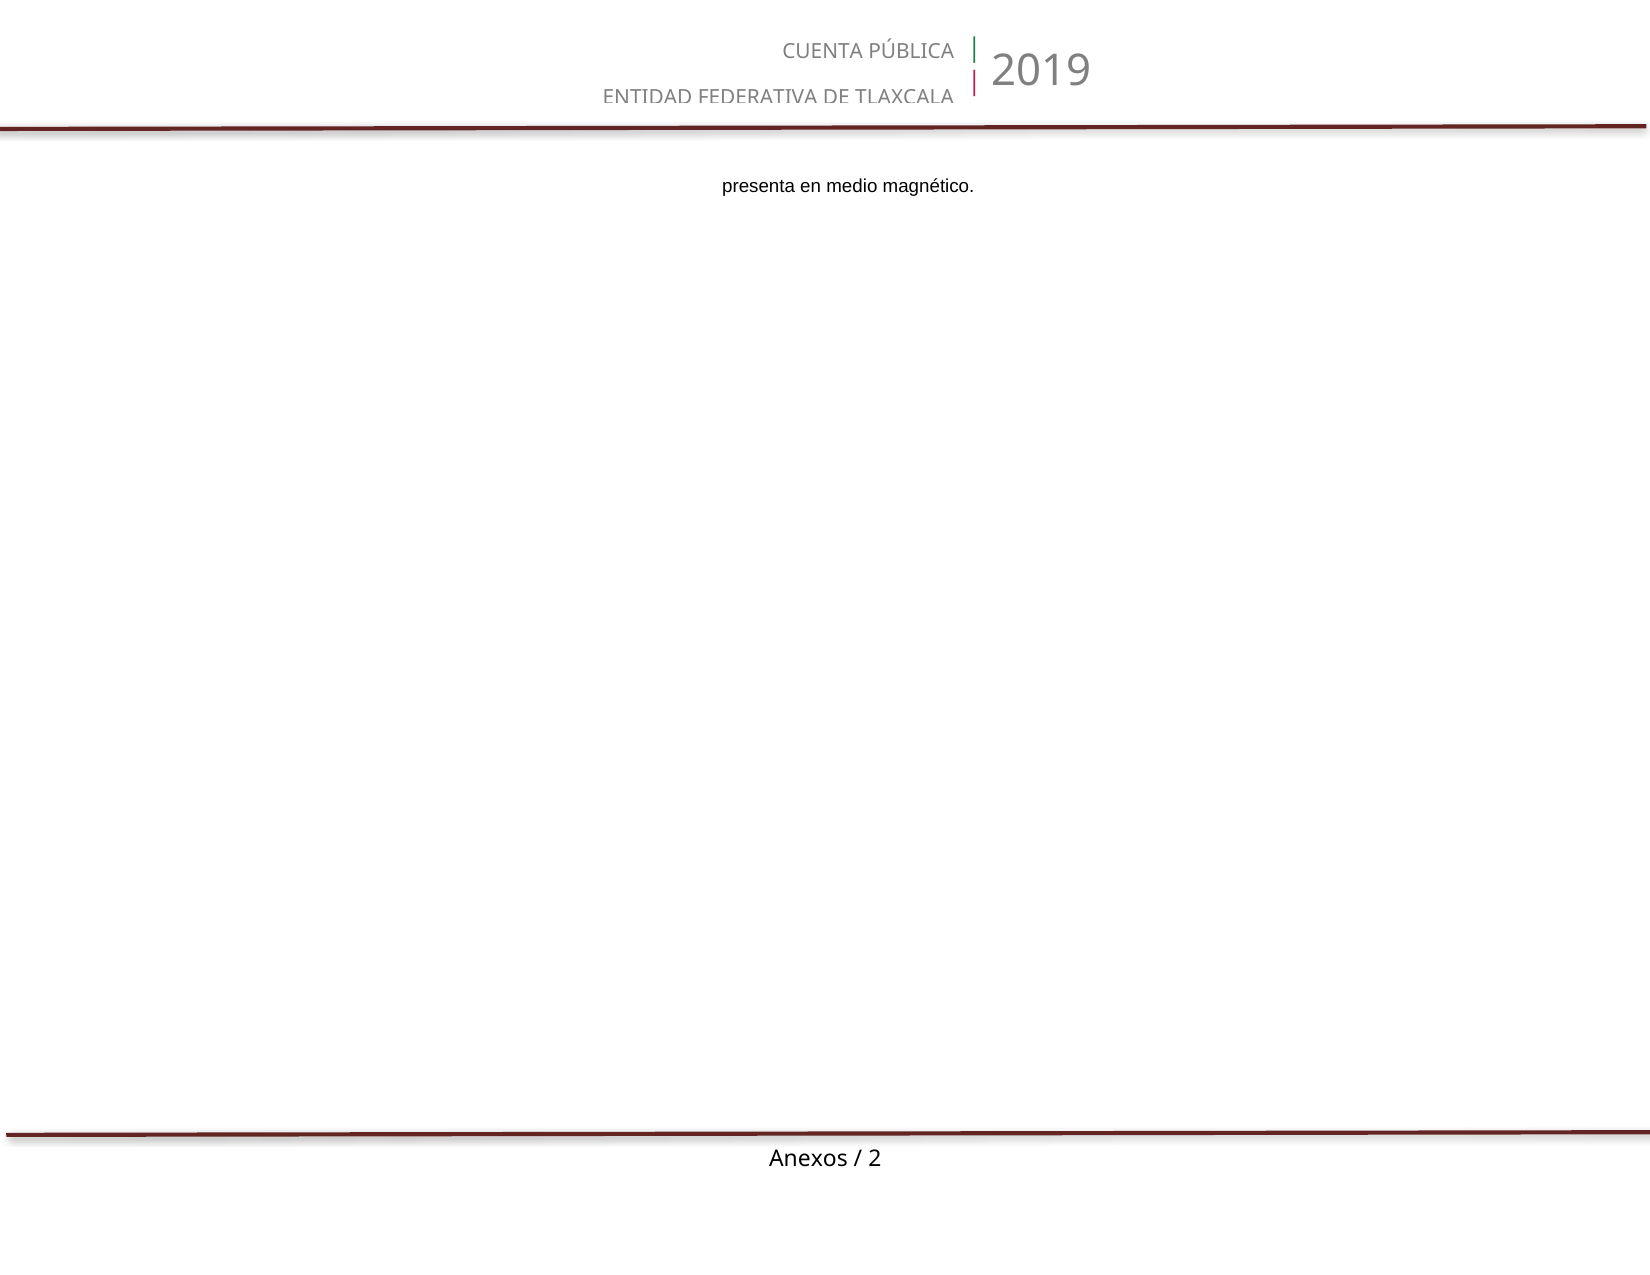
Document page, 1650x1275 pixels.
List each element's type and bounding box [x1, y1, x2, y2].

picture [968, 28, 985, 99]
